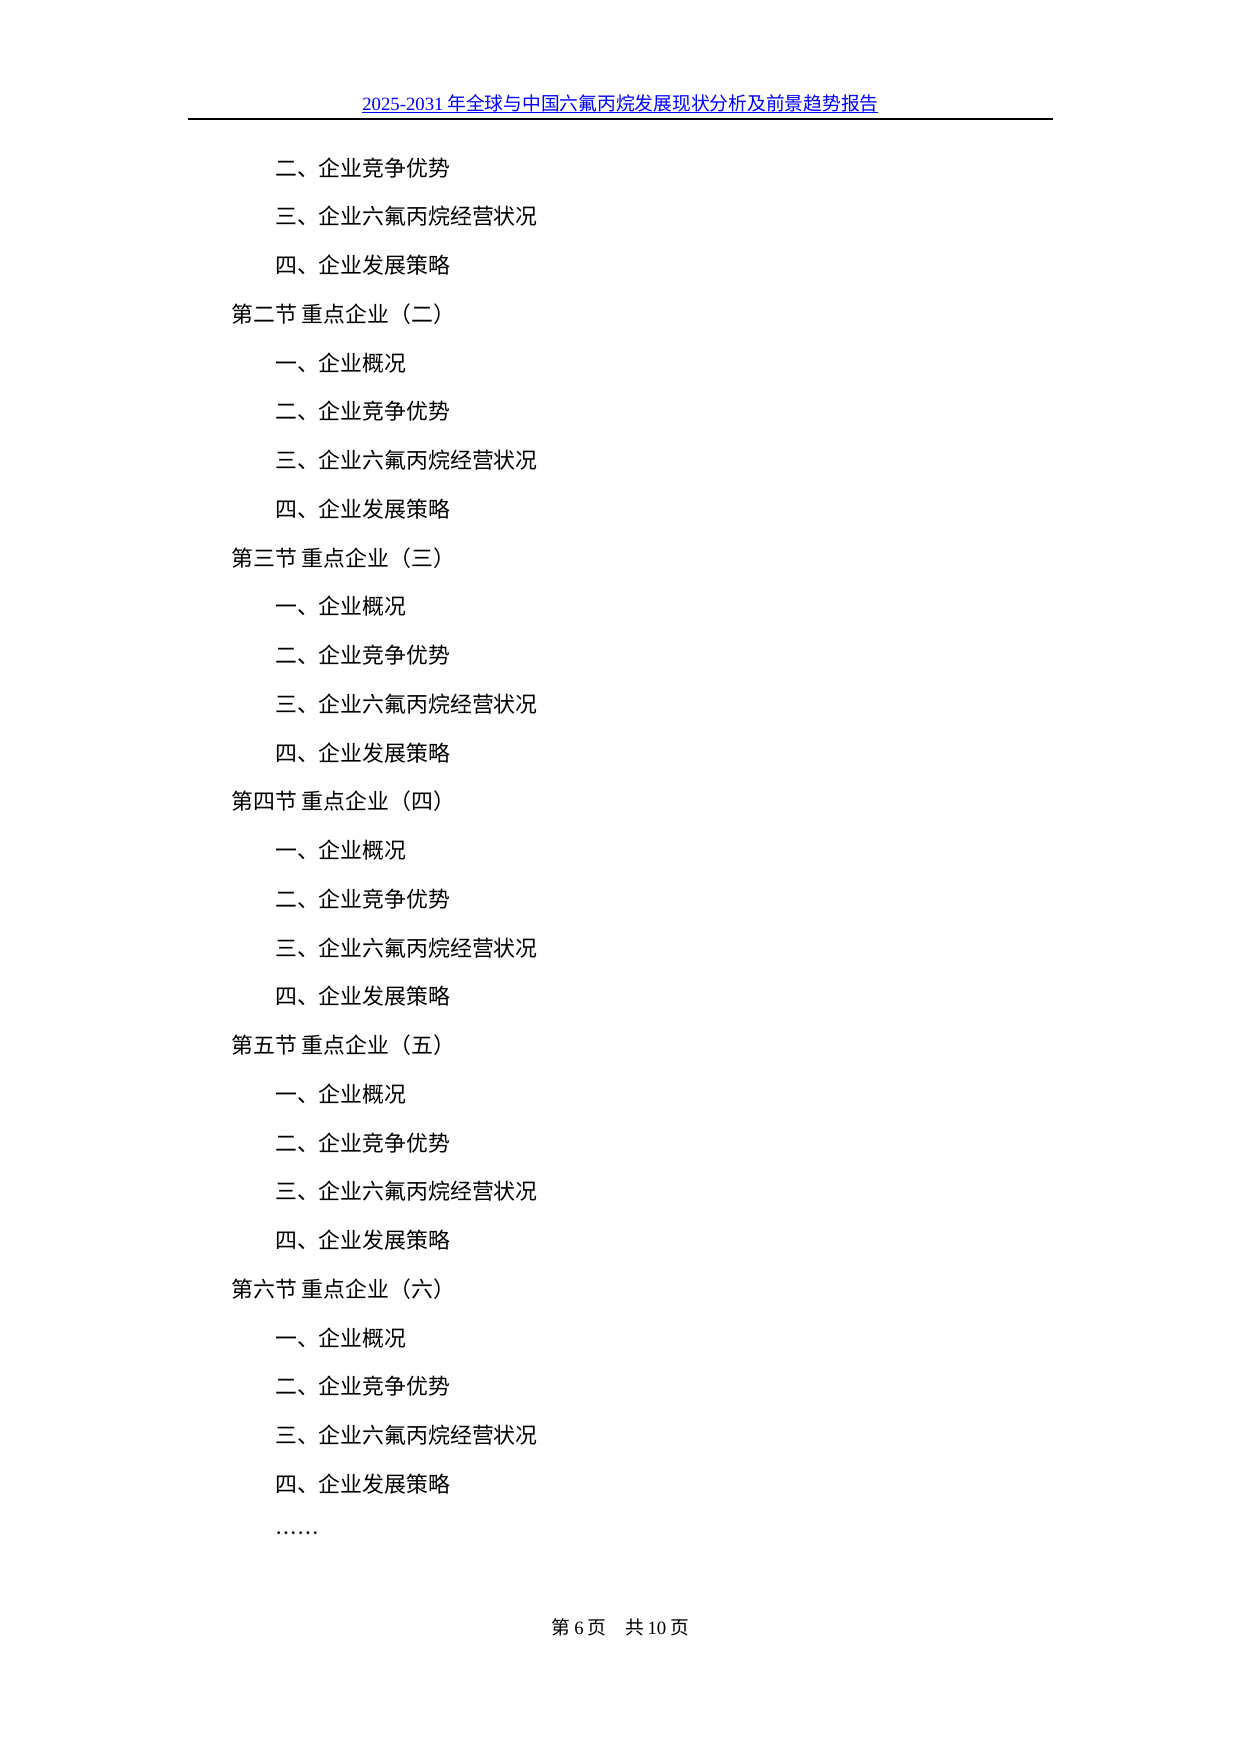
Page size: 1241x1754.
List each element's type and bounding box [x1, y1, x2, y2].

text [187, 150, 1053, 1548]
